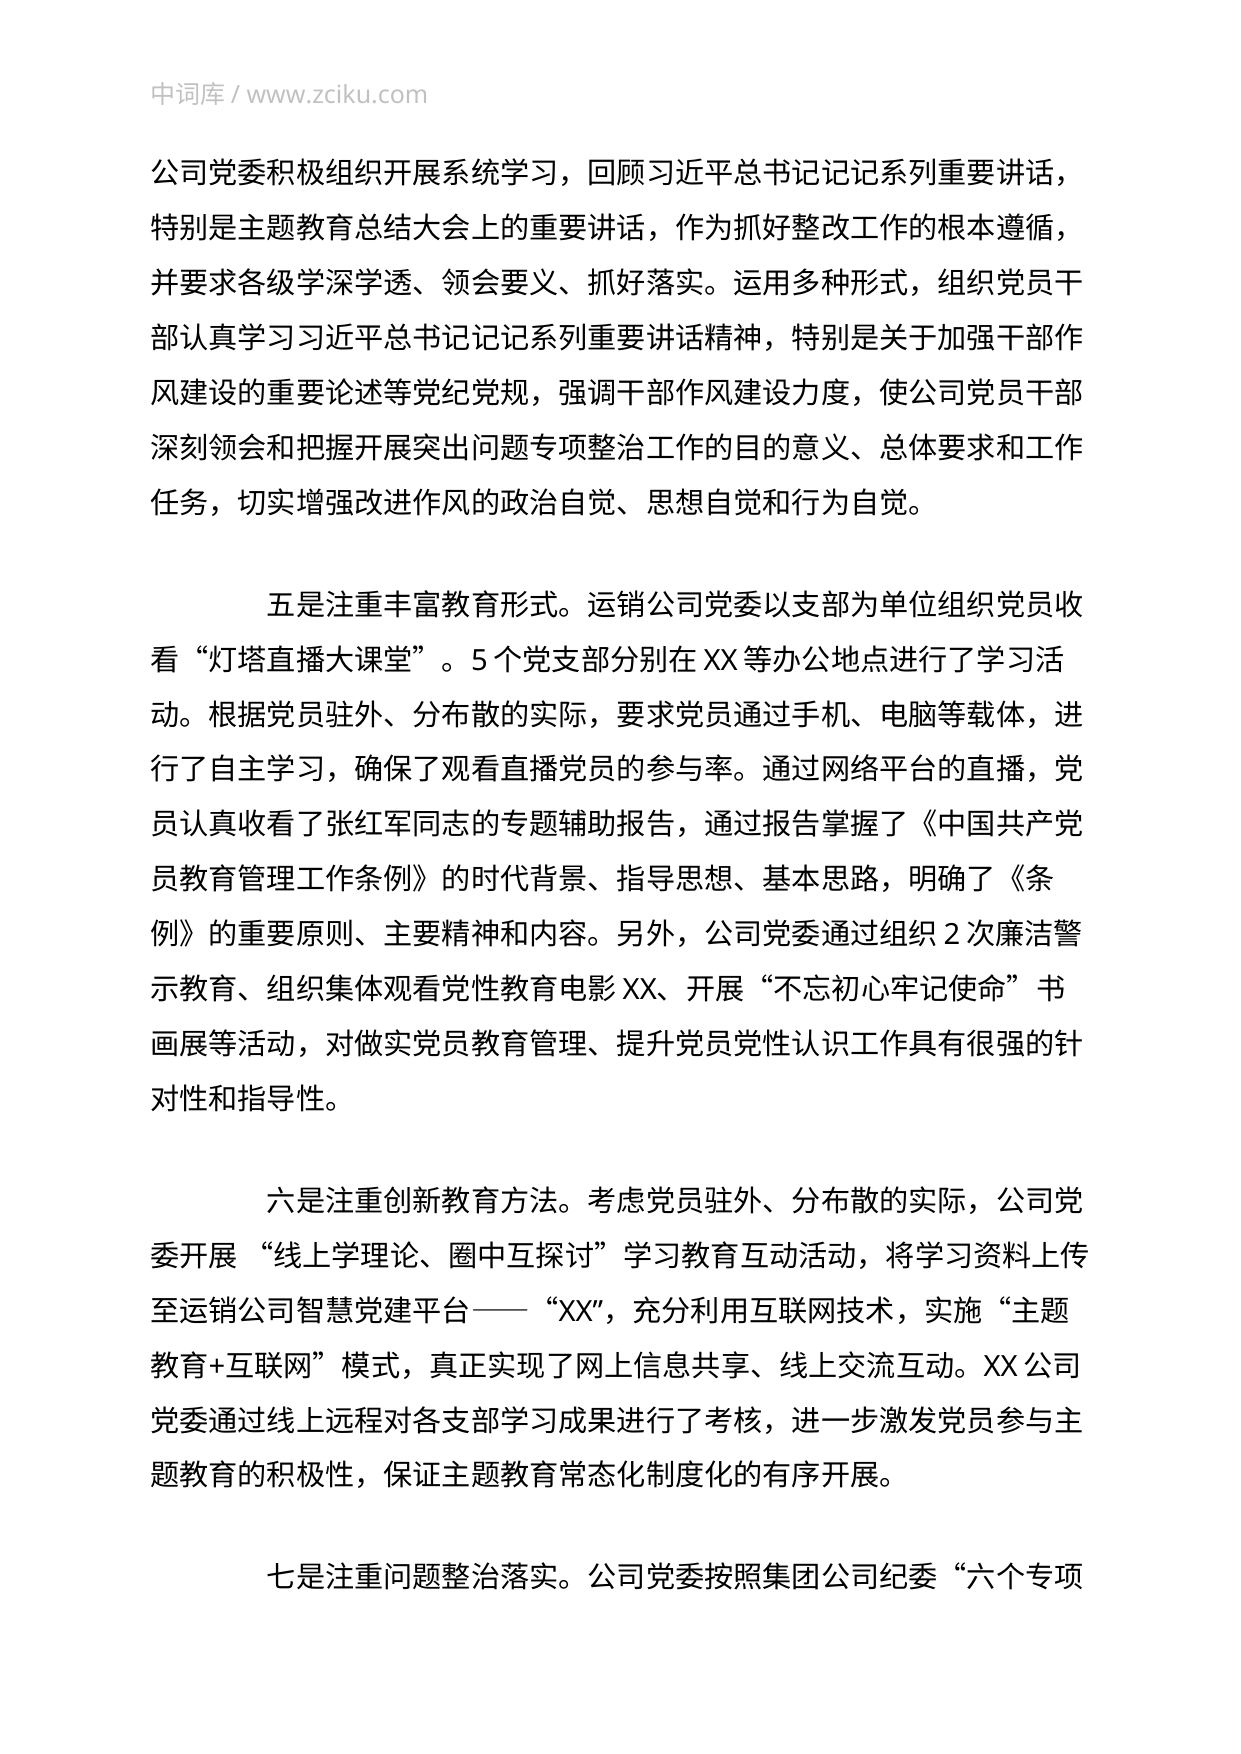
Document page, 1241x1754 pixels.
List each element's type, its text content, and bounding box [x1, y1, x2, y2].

text 六是注重创新教育方法。考虑党员驻外、分布散的实际，公司党委开展 “线上学理论、圈中互探讨”学习教育互动活动，将学习资料上传至运销公司智慧党建平台——“XX”，充分利用互联网技术，实施“主题教育+互联网”模式，真正实现了网上信息共享、线上交流互动。XX公司党委通过线上远程对各支部学习成果进行了考核，进一步激发党员参与主题教育的积极性，保证主题教育常态化制度化的有序开展。 [150, 1177, 1090, 1494]
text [150, 150, 1090, 522]
text 五是注重丰富教育形式。运销公司党委以支部为单位组织党员收看“灯塔直播大课堂”。5个党支部分别在XX等办公地点进行了学习活动。根据党员驻外、分布散的实际，要求党员通过手机、电脑等载体，进行了自主学习，确保了观看直播党员的参与率。通过网络平台的直播，党员认真收看了张红军同志的专题辅助报告，通过报告掌握了《中国共产党员教育管理工作条例》的时代背景、指导思想、基本思路，明确了《条例》的重要原则、主要精神和内容。另外，公司党委通过组织2次廉洁警示教育、组织集体观看党性教育电影XX、开展“不忘初心牢记使命”书画展等活动，对做实党员教育管理、提升党员党性认识工作具有很强的针对性和指导性。 [150, 581, 1090, 1118]
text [150, 1554, 1090, 1596]
